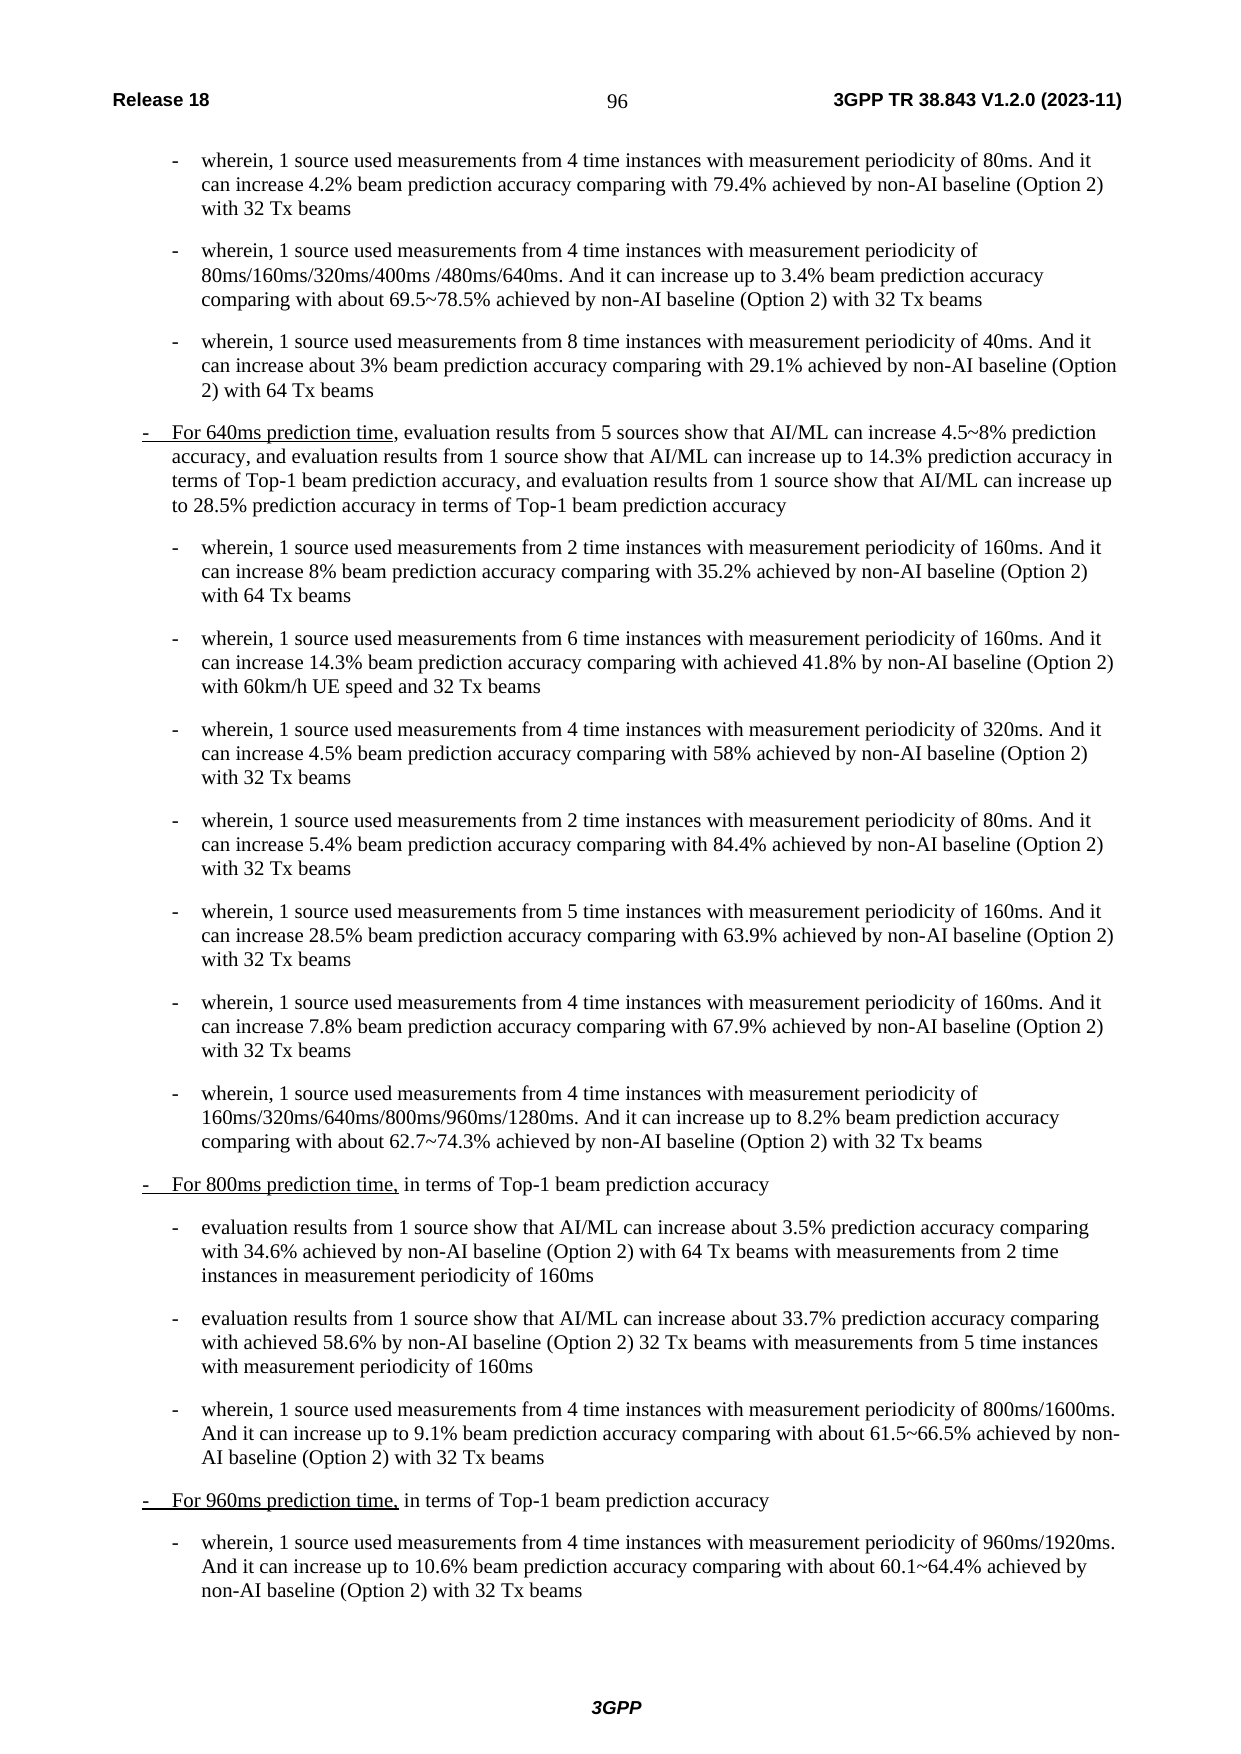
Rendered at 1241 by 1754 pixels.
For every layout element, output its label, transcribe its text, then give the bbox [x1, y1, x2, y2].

text - wherein, 1 source used measurements from 4 time instances with measurement periodicity of 800ms/1600ms. And it can increase up to 9.1% beam prediction accuracy comparing with about 61.5~66.5% achieved by non-AI baseline (Option 2) with 32 Tx beams [172, 1397, 1122, 1469]
text - For 960ms prediction time, in terms of Top-1 beam prediction accuracy [142, 1487, 1122, 1512]
text - evaluation results from 1 source show that AI/ML can increase about 3.5% prediction accuracy comparing with 34.6% achieved by non-AI baseline (Option 2) with 64 Tx beams with measurements from 2 time instances in measurement periodicity of 160ms [172, 1215, 1122, 1287]
text - wherein, 1 source used measurements from 4 time instances with measurement periodicity of 960ms/1920ms. And it can increase up to 10.6% beam prediction accuracy comparing with about 60.1~64.4% achieved by non-AI baseline (Option 2) with 32 Tx beams [172, 1530, 1122, 1602]
text - wherein, 1 source used measurements from 4 time instances with measurement periodicity of 160ms. And it can increase 7.8% beam prediction accuracy comparing with 67.9% achieved by non-AI baseline (Option 2) with 32 Tx beams [172, 990, 1122, 1062]
text - wherein, 1 source used measurements from 4 time instances with measurement periodicity of 80ms/160ms/320ms/400ms /480ms/640ms. And it can increase up to 3.4% beam prediction accuracy comparing with about 69.5~78.5% achieved by non-AI baseline (Option 2) with 32 Tx beams [172, 238, 1122, 311]
text - wherein, 1 source used measurements from 6 time instances with measurement periodicity of 160ms. And it can increase 14.3% beam prediction accuracy comparing with achieved 41.8% by non-AI baseline (Option 2) with 60km/h UE speed and 32 Tx beams [172, 626, 1122, 698]
text - wherein, 1 source used measurements from 4 time instances with measurement periodicity of 160ms/320ms/640ms/800ms/960ms/1280ms. And it can increase up to 8.2% beam prediction accuracy comparing with about 62.7~74.3% achieved by non-AI baseline (Option 2) with 32 Tx beams [172, 1081, 1122, 1153]
text - wherein, 1 source used measurements from 8 time instances with measurement periodicity of 40ms. And it can increase about 3% beam prediction accuracy comparing with 29.1% achieved by non-AI baseline (Option 2) with 64 Tx beams [172, 329, 1122, 402]
text - wherein, 1 source used measurements from 5 time instances with measurement periodicity of 160ms. And it can increase 28.5% beam prediction accuracy comparing with 63.9% achieved by non-AI baseline (Option 2) with 32 Tx beams [172, 899, 1122, 971]
text - wherein, 1 source used measurements from 4 time instances with measurement periodicity of 320ms. And it can increase 4.5% beam prediction accuracy comparing with 58% achieved by non-AI baseline (Option 2) with 32 Tx beams [172, 717, 1122, 789]
text - wherein, 1 source used measurements from 2 time instances with measurement periodicity of 80ms. And it can increase 5.4% beam prediction accuracy comparing with 84.4% achieved by non-AI baseline (Option 2) with 32 Tx beams [172, 808, 1122, 880]
text - wherein, 1 source used measurements from 2 time instances with measurement periodicity of 160ms. And it can increase 8% beam prediction accuracy comparing with 35.2% achieved by non-AI baseline (Option 2) with 64 Tx beams [172, 535, 1122, 607]
text - wherein, 1 source used measurements from 4 time instances with measurement periodicity of 80ms. And it can increase 4.2% beam prediction accuracy comparing with 79.4% achieved by non-AI baseline (Option 2) with 32 Tx beams [172, 147, 1122, 220]
text - For 640ms prediction time, evaluation results from 5 sources show that AI/ML can increase 4.5~8% prediction accuracy, and evaluation results from 1 source show that AI/ML can increase up to 14.3% prediction accuracy in terms of Top-1 beam prediction accuracy, and evaluation results from 1 source show that AI/ML can increase up to 28.5% prediction accuracy in terms of Top-1 beam prediction accuracy [142, 420, 1122, 517]
text - evaluation results from 1 source show that AI/ML can increase about 33.7% prediction accuracy comparing with achieved 58.6% by non-AI baseline (Option 2) 32 Tx beams with measurements from 5 time instances with measurement periodicity of 160ms [172, 1306, 1122, 1378]
text - For 800ms prediction time, in terms of Top-1 beam prediction accuracy [142, 1172, 1122, 1196]
